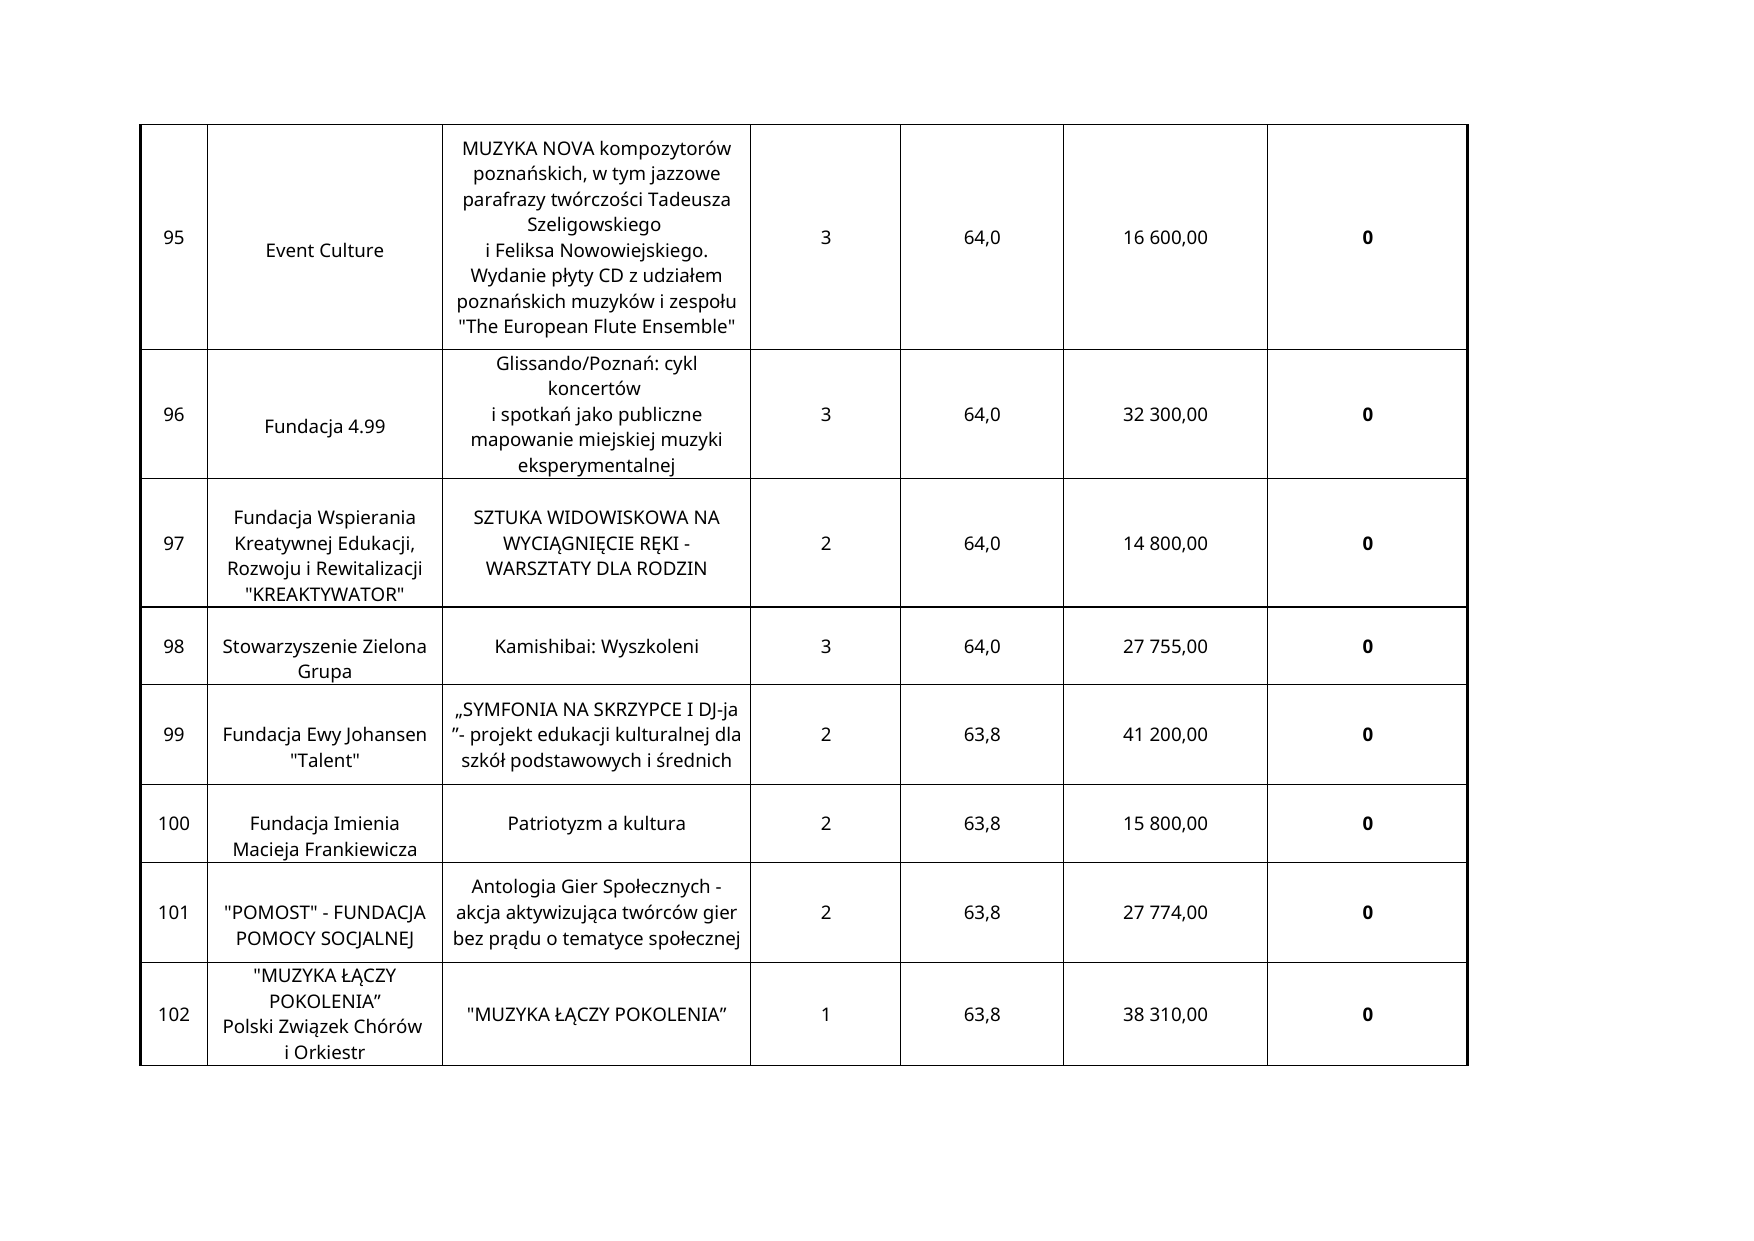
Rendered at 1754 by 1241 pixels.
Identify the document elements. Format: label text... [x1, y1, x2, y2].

table_cell Kamishibai: Wyszkoleni [443, 608, 750, 684]
table_cell Fundacja 4.99 [208, 350, 442, 478]
table_cell 2 [751, 785, 900, 862]
table_cell 64,0 [901, 125, 1063, 349]
table_cell 27 774,00 [1064, 863, 1267, 962]
table_cell "POMOST" - FUNDACJA POMOCY SOCJALNEJ [208, 863, 442, 962]
table_cell 102 [142, 963, 207, 1065]
table_cell 15 800,00 [1064, 785, 1267, 862]
table_cell MUZYKA NOVA kompozytorów poznańskich, w tym jazzowe parafrazy twórczości Tadeusza Szeligowskiego i Feliksa Nowowiejskiego. Wydanie płyty CD z udziałem poznańskich muzyków i zespołu "The European Flute Ensemble" [443, 125, 750, 349]
table_cell 0 [1268, 608, 1466, 684]
table_cell 0 [1268, 963, 1466, 1065]
table_cell Fundacja Wspierania Kreatywnej Edukacji, Rozwoju i Rewitalizacji "KREAKTYWATOR" [208, 479, 442, 606]
table_cell Patriotyzm a kultura [443, 785, 750, 862]
table_cell 0 [1268, 125, 1466, 349]
table_cell "MUZYKA ŁĄCZY POKOLENIA” Polski Związek Chórów i Orkiestr [208, 963, 442, 1065]
table_cell 63,8 [901, 785, 1063, 862]
table_cell 100 [142, 785, 207, 862]
table_cell Event Culture [208, 125, 442, 349]
table_cell 0 [1268, 785, 1466, 862]
table_cell 99 [142, 685, 207, 784]
table_cell 1 [751, 963, 900, 1065]
table_cell 95 [142, 125, 207, 349]
table_cell SZTUKA WIDOWISKOWA NA WYCIĄGNIĘCIE RĘKI - WARSZTATY DLA RODZIN [443, 479, 750, 606]
table_cell 0 [1268, 479, 1466, 606]
table_cell Stowarzyszenie Zielona Grupa [208, 608, 442, 684]
table_cell 98 [142, 608, 207, 684]
table_cell Fundacja Imienia Macieja Frankiewicza [208, 785, 442, 862]
table_cell 2 [751, 479, 900, 606]
table_cell 0 [1268, 863, 1466, 962]
table_cell "MUZYKA ŁĄCZY POKOLENIA” [443, 963, 750, 1065]
table_cell 16 600,00 [1064, 125, 1267, 349]
table_cell 63,8 [901, 963, 1063, 1065]
table_cell 64,0 [901, 350, 1063, 478]
table_cell 0 [1268, 685, 1466, 784]
table_cell 41 200,00 [1064, 685, 1267, 784]
table_cell Glissando/Poznań: cykl koncertów i spotkań jako publiczne mapowanie miejskiej muzyki eksperymentalnej [443, 350, 750, 478]
table_cell 2 [751, 863, 900, 962]
table_cell „SYMFONIA NA SKRZYPCE I DJ-ja ”- projekt edukacji kulturalnej dla szkół podstawowych i średnich [443, 685, 750, 784]
table_cell 3 [751, 125, 900, 349]
table_cell 3 [751, 608, 900, 684]
table_cell 64,0 [901, 608, 1063, 684]
table_cell 96 [142, 350, 207, 478]
table_cell Fundacja Ewy Johansen "Talent" [208, 685, 442, 784]
table_cell 63,8 [901, 685, 1063, 784]
table_cell 38 310,00 [1064, 963, 1267, 1065]
table_cell 32 300,00 [1064, 350, 1267, 478]
table_cell 2 [751, 685, 900, 784]
table_cell 97 [142, 479, 207, 606]
table_cell 14 800,00 [1064, 479, 1267, 606]
table_cell 63,8 [901, 863, 1063, 962]
table_cell Antologia Gier Społecznych - akcja aktywizująca twórców gier bez prądu o tematyce społecznej [443, 863, 750, 962]
table_cell 0 [1268, 350, 1466, 478]
table_cell 64,0 [901, 479, 1063, 606]
table_cell 3 [751, 350, 900, 478]
table_cell 27 755,00 [1064, 608, 1267, 684]
table_cell 101 [142, 863, 207, 962]
